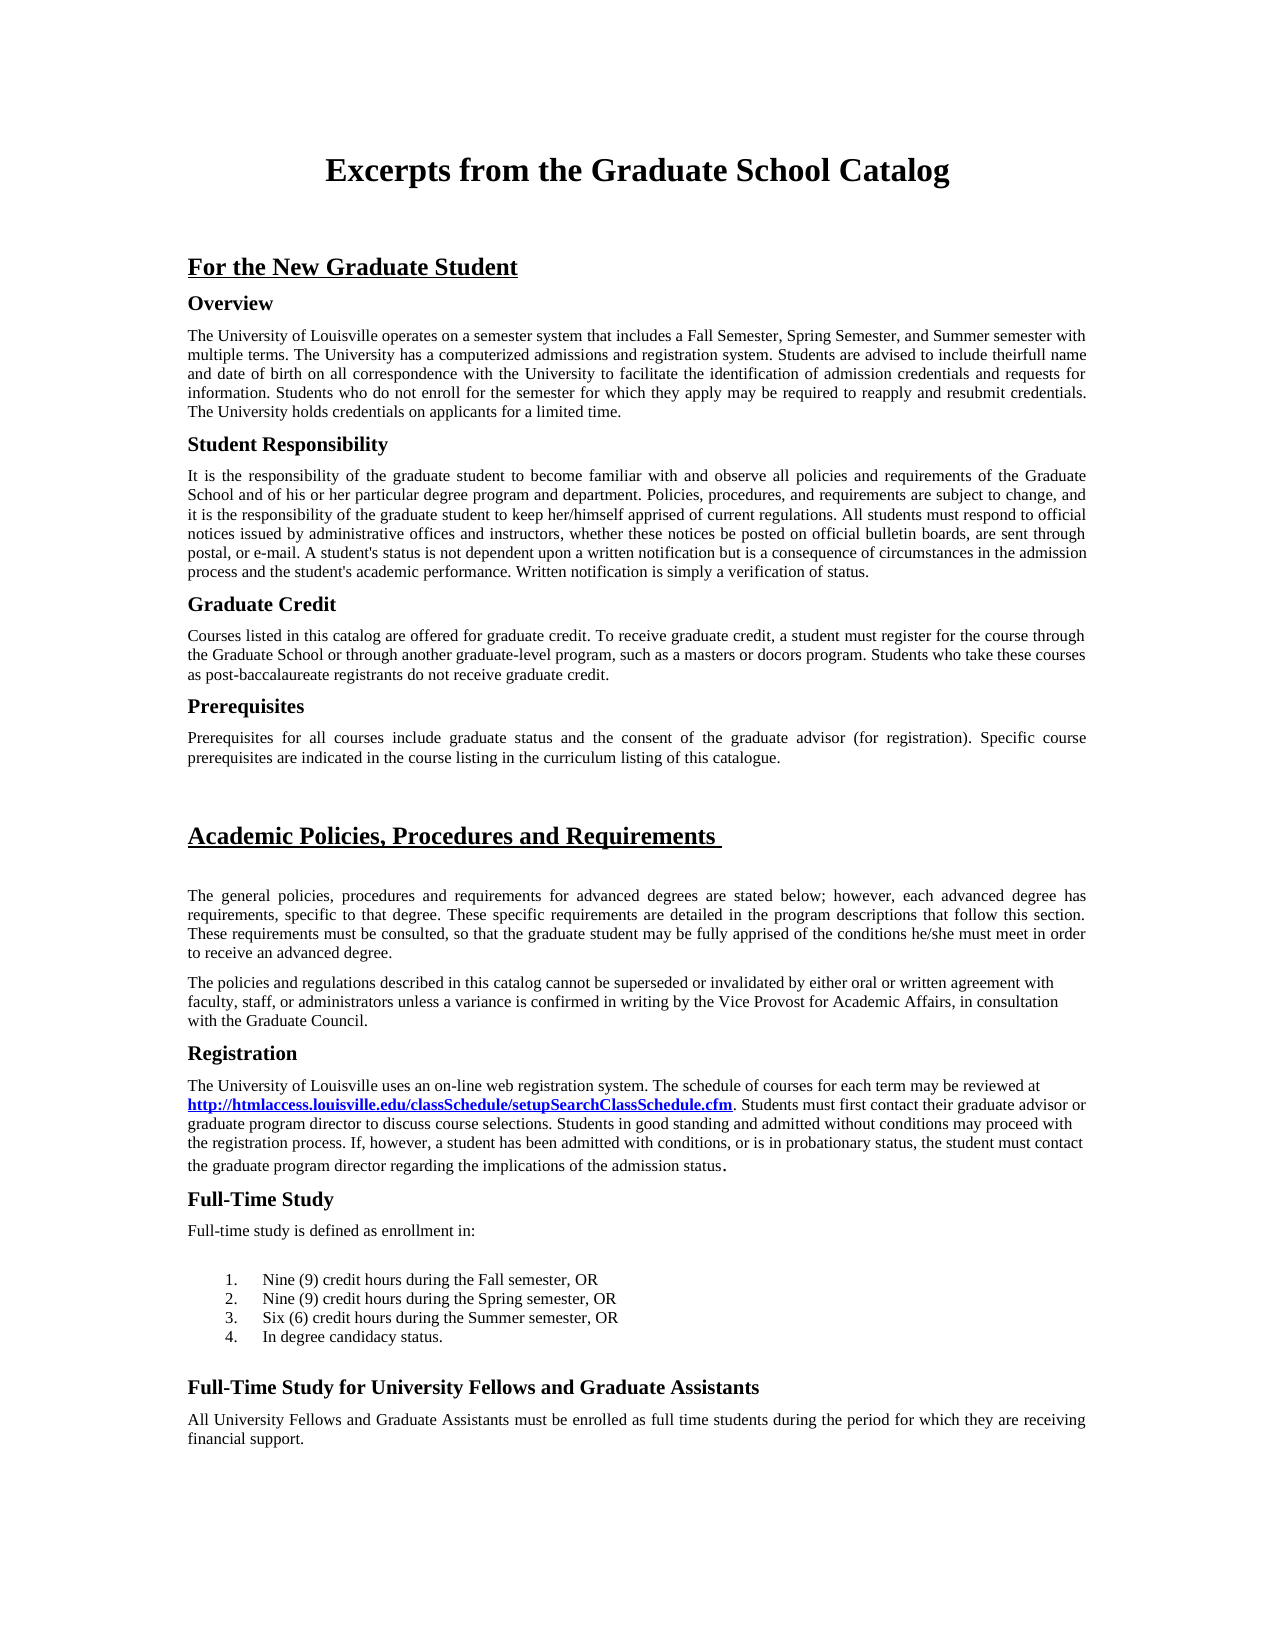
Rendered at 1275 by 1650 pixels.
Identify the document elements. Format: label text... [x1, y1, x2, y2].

text Full-Time Study for University Fellows and Graduate Assistants [187, 1375, 1087, 1399]
text Courses listed in this catalog are offered for graduate credit. To receive graduate credit, a student must register for the course through the Graduate School or through another graduate-level program, such as a masters or docors program. Students who take these courses as post-baccalaureate registrants do not receive graduate credit. [187, 626, 1087, 683]
text Student Responsibility [187, 432, 1087, 456]
list In degree candidacy status. [225, 1327, 1087, 1346]
text The general policies, procedures and requirements for advanced degrees are stated below; however, each advanced degree has requirements, specific to that degree. These specific requirements are detailed in the program descriptions that follow this section. These requirements must be consulted, so that the graduate student may be fully apprised of the conditions he/she must meet in order to receive an advanced degree. [187, 886, 1087, 962]
list Nine (9) credit hours during the Fall semester, OR [225, 1269, 1087, 1288]
subtitle Academic Policies, Procedures and Requirements [187, 821, 1087, 850]
text Full-time study is defined as enrollment in: [187, 1221, 1087, 1240]
list Six (6) credit hours during the Summer semester, OR [225, 1308, 1087, 1327]
text Graduate Credit [187, 591, 1087, 616]
text All University Fellows and Graduate Assistants must be enrolled as full time students during the period for which they are receiving financial support. [187, 1409, 1087, 1448]
text The University of Louisville operates on a semester system that includes a Fall Semester, Spring Semester, and Summer semester with multiple terms. The University has a computerized admissions and registration system. Students are advised to include theirfull name and date of birth on all correspondence with the University to facilitate the identification of admission credentials and requests for information. Students who do not enroll for the semester for which they apply may be required to reapply and resubmit credentials. The University holds credentials on applicants for a limited time. [187, 325, 1087, 421]
text Prerequisites [187, 694, 1087, 718]
text Overview [187, 291, 1087, 315]
text It is the responsibility of the graduate student to become familiar with and observe all policies and requirements of the Graduate School and of his or her particular degree program and department. Policies, procedures, and requirements are subject to change, and it is the responsibility of the graduate student to keep her/himself apprised of current regulations. All students must respond to official notices issued by administrative offices and instructors, whether these notices be posted on official bulletin boards, are sent through postal, or e-mail. A student's status is not dependent upon a written notification but is a consequence of circumstances in the admission process and the student's academic performance. Written notification is simply a verification of status. [187, 466, 1087, 581]
subtitle For the New Graduate Student [187, 252, 1087, 280]
text Full-Time Study [187, 1186, 1087, 1211]
text Prerequisites for all courses include graduate status and the consent of the graduate advisor (for registration). Specific course prerequisites are indicated in the course listing in the curriculum listing of this catalogue. [187, 728, 1087, 767]
text Registration [187, 1041, 1087, 1065]
text The policies and regulations described in this catalog cannot be superseded or invalidated by either oral or written agreement with faculty, staff, or administrators unless a variance is confirmed in writing by the Vice Provost for Academic Affairs, in consultation with the Graduate Council. [187, 973, 1087, 1030]
list Nine (9) credit hours during the Spring semester, OR [225, 1288, 1087, 1308]
text The University of Louisville uses an on-line web registration system. The schedule of courses for each term may be reviewed at http://htmlaccess.louisville.edu/classSchedule/setupSearchClassSchedule.cfm. Students must first contact their graduate advisor or graduate program director to discuss course selections. Students in good standing and admitted without conditions may proceed with the registration process. If, however, a student has been admitted with conditions, or is in probationary status, the student must contact the graduate program director regarding the implications of the admission status. [187, 1075, 1087, 1176]
subtitle Excerpts from the Graduate School Catalog [187, 150, 1087, 188]
